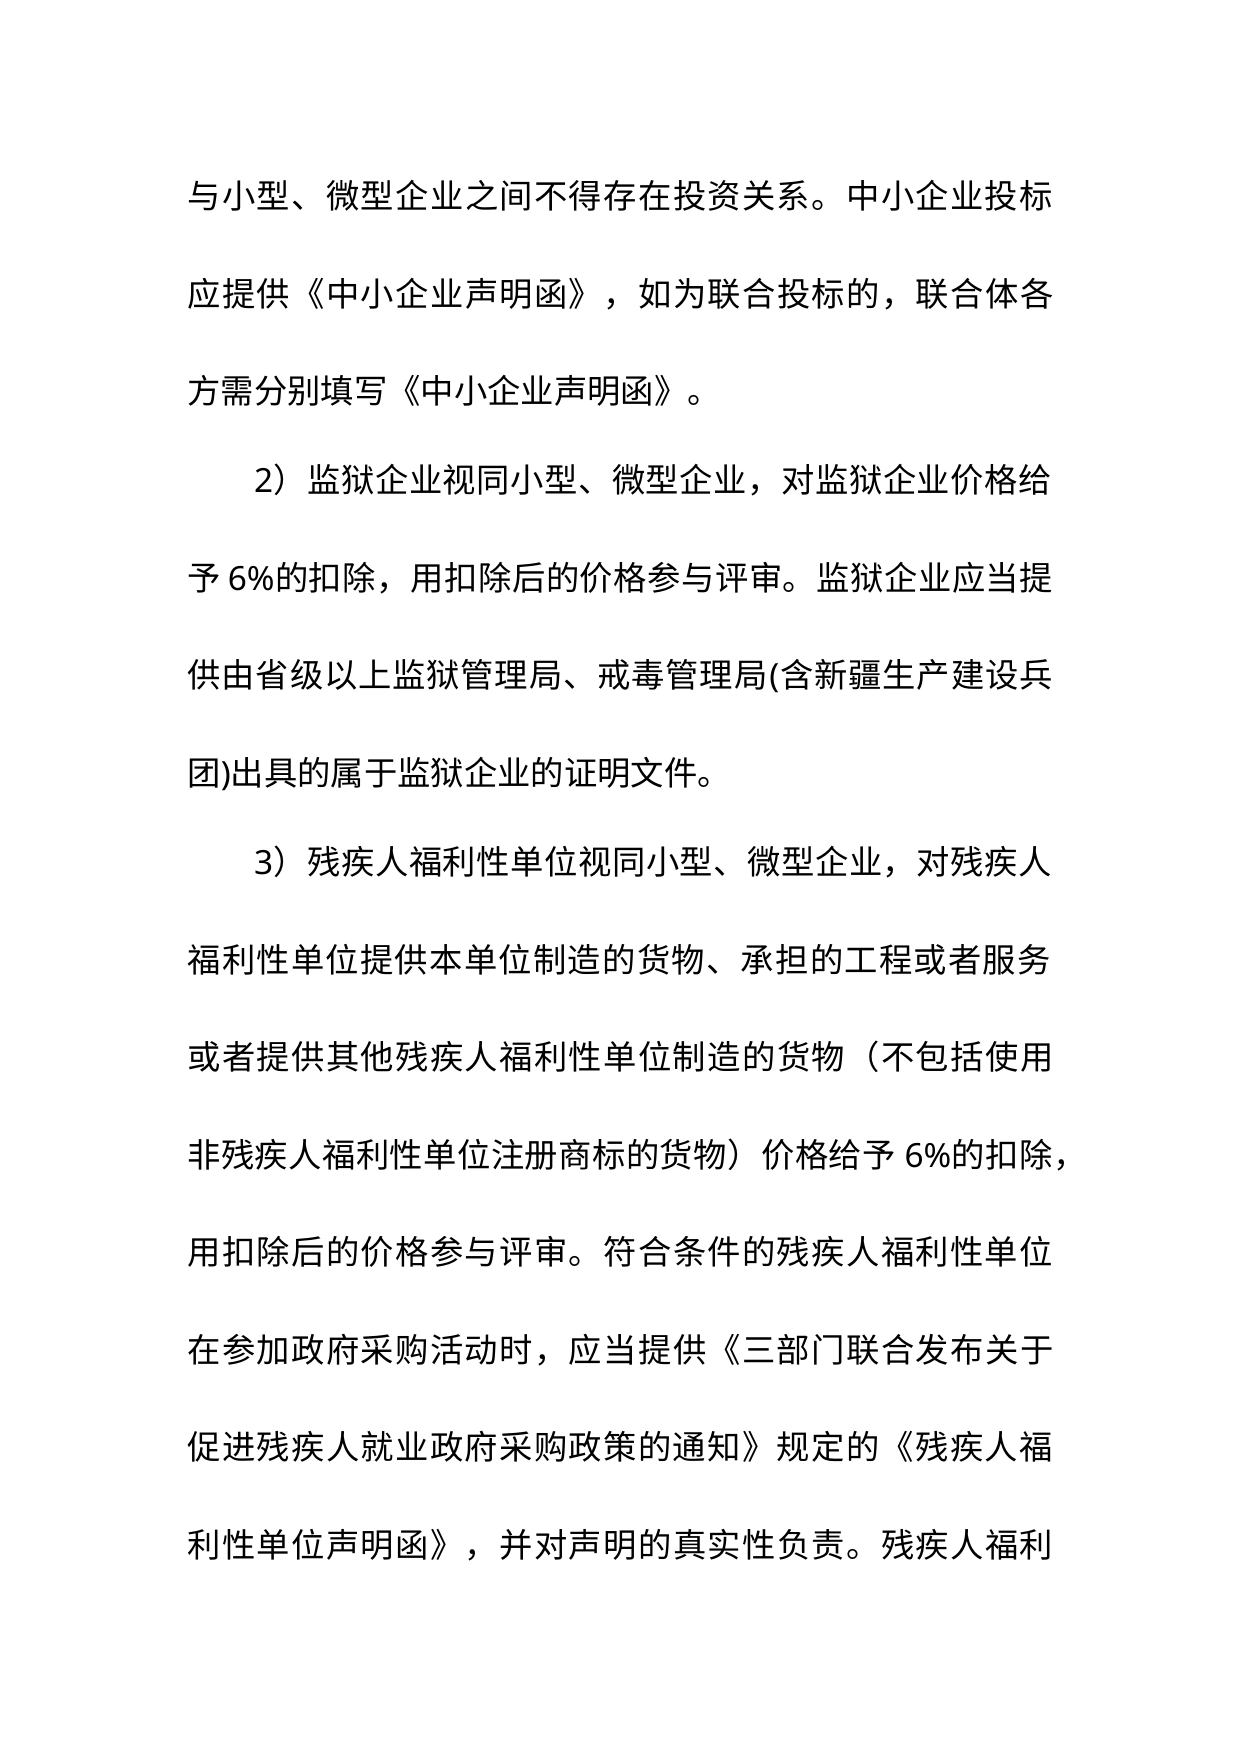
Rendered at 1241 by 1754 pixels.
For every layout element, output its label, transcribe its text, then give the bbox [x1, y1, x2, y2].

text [187, 828, 1053, 1575]
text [187, 162, 1053, 422]
text 2）监狱企业视同小型、微型企业，对监狱企业价格给予6%的扣除，用扣除后的价格参与评审。监狱企业应当提供由省级以上监狱管理局、戒毒管理局(含新疆生产建设兵团)出具的属于监狱企业的证明文件。 [187, 446, 1053, 803]
